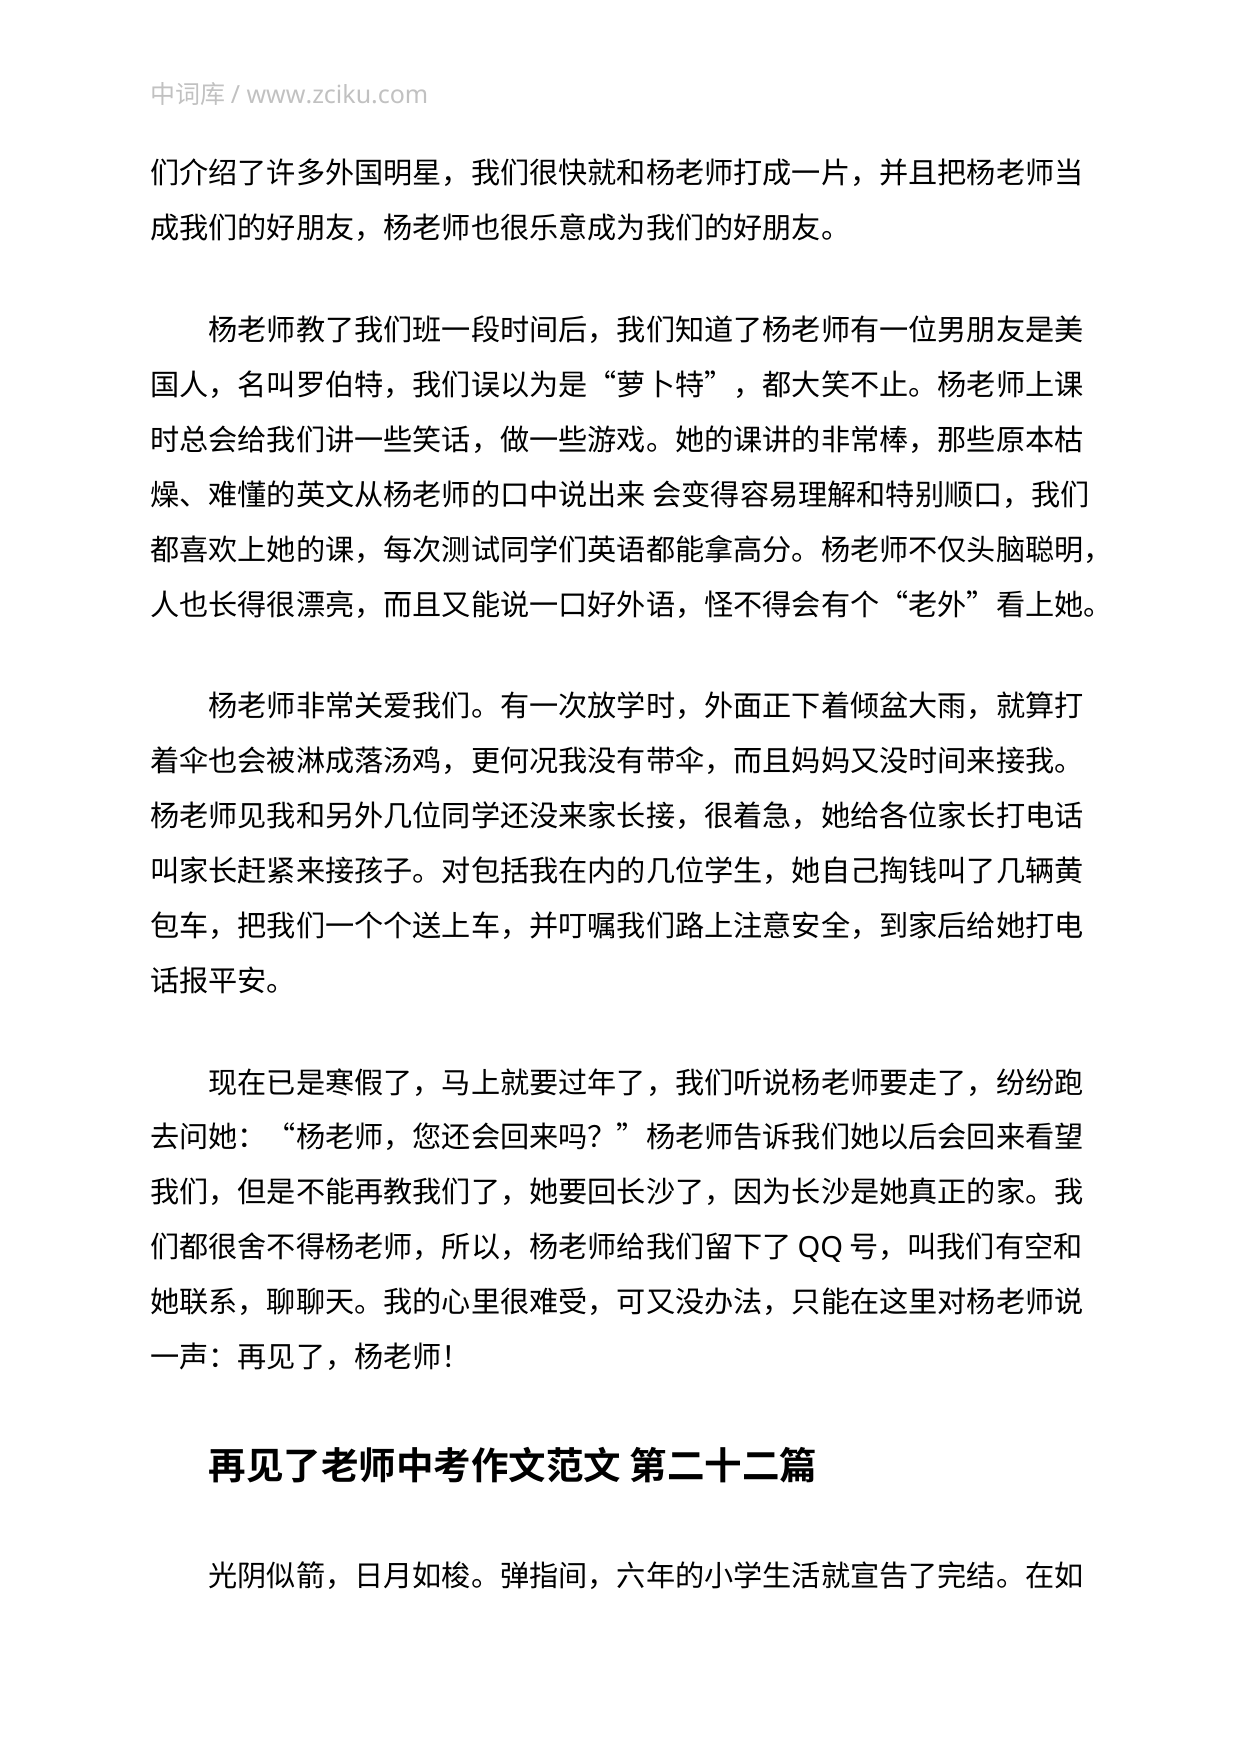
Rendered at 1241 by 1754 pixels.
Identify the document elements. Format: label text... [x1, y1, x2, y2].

text 现在已是寒假了，马上就要过年了，我们听说杨老师要走了，纷纷跑去问她：“杨老师，您还会回来吗？”杨老师告诉我们她以后会回来看望我们，但是不能再教我们了，她要回长沙了，因为长沙是她真正的家。我们都很舍不得杨老师，所以，杨老师给我们留下了QQ号，叫我们有空和她联系，聊聊天。我的心里很难受，可又没办法，只能在这里对杨老师说一声：再见了，杨老师！ [150, 1059, 1090, 1376]
text 再见了老师中考作文范文 第二十二篇 [150, 1436, 1090, 1490]
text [150, 150, 1090, 247]
text 杨老师教了我们班一段时间后，我们知道了杨老师有一位男朋友是美国人，名叫罗伯特，我们误以为是“萝卜特”，都大笑不止。杨老师上课时总会给我们讲一些笑话，做一些游戏。她的课讲的非常棒，那些原本枯燥、难懂的英文从杨老师的口中说出来 会变得容易理解和特别顺口，我们都喜欢上她的课，每次测试同学们英语都能拿高分。杨老师不仅头脑聪明，人也长得很漂亮，而且又能说一口好外语，怪不得会有个“老外”看上她。 [150, 307, 1090, 623]
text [150, 1553, 1090, 1595]
text 杨老师非常关爱我们。有一次放学时，外面正下着倾盆大雨，就算打着伞也会被淋成落汤鸡，更何况我没有带伞，而且妈妈又没时间来接我。杨老师见我和另外几位同学还没来家长接，很着急，她给各位家长打电话叫家长赶紧来接孩子。对包括我在内的几位学生，她自己掏钱叫了几辆黄包车，把我们一个个送上车，并叮嘱我们路上注意安全，到家后给她打电话报平安。 [150, 683, 1090, 1000]
